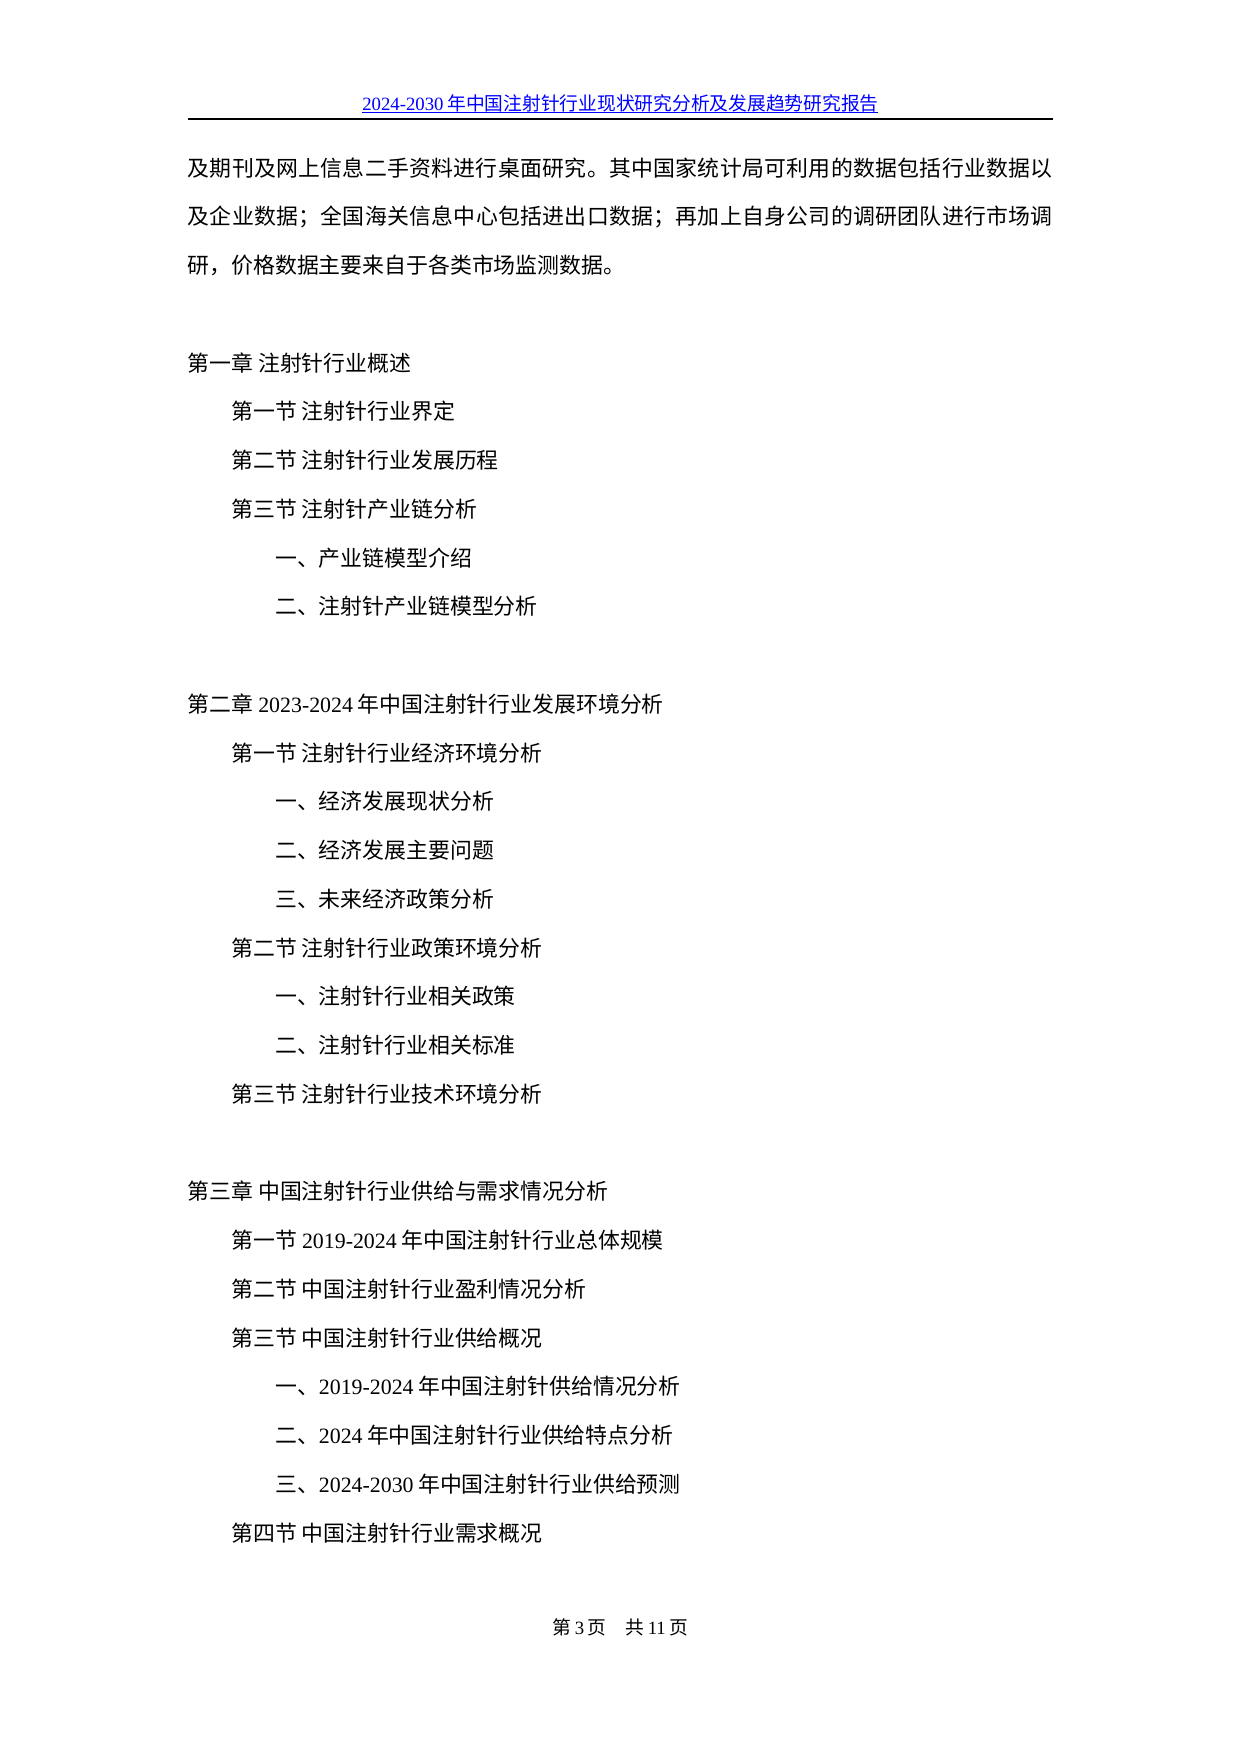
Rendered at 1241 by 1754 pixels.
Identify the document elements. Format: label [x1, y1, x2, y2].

text [187, 150, 1053, 1548]
